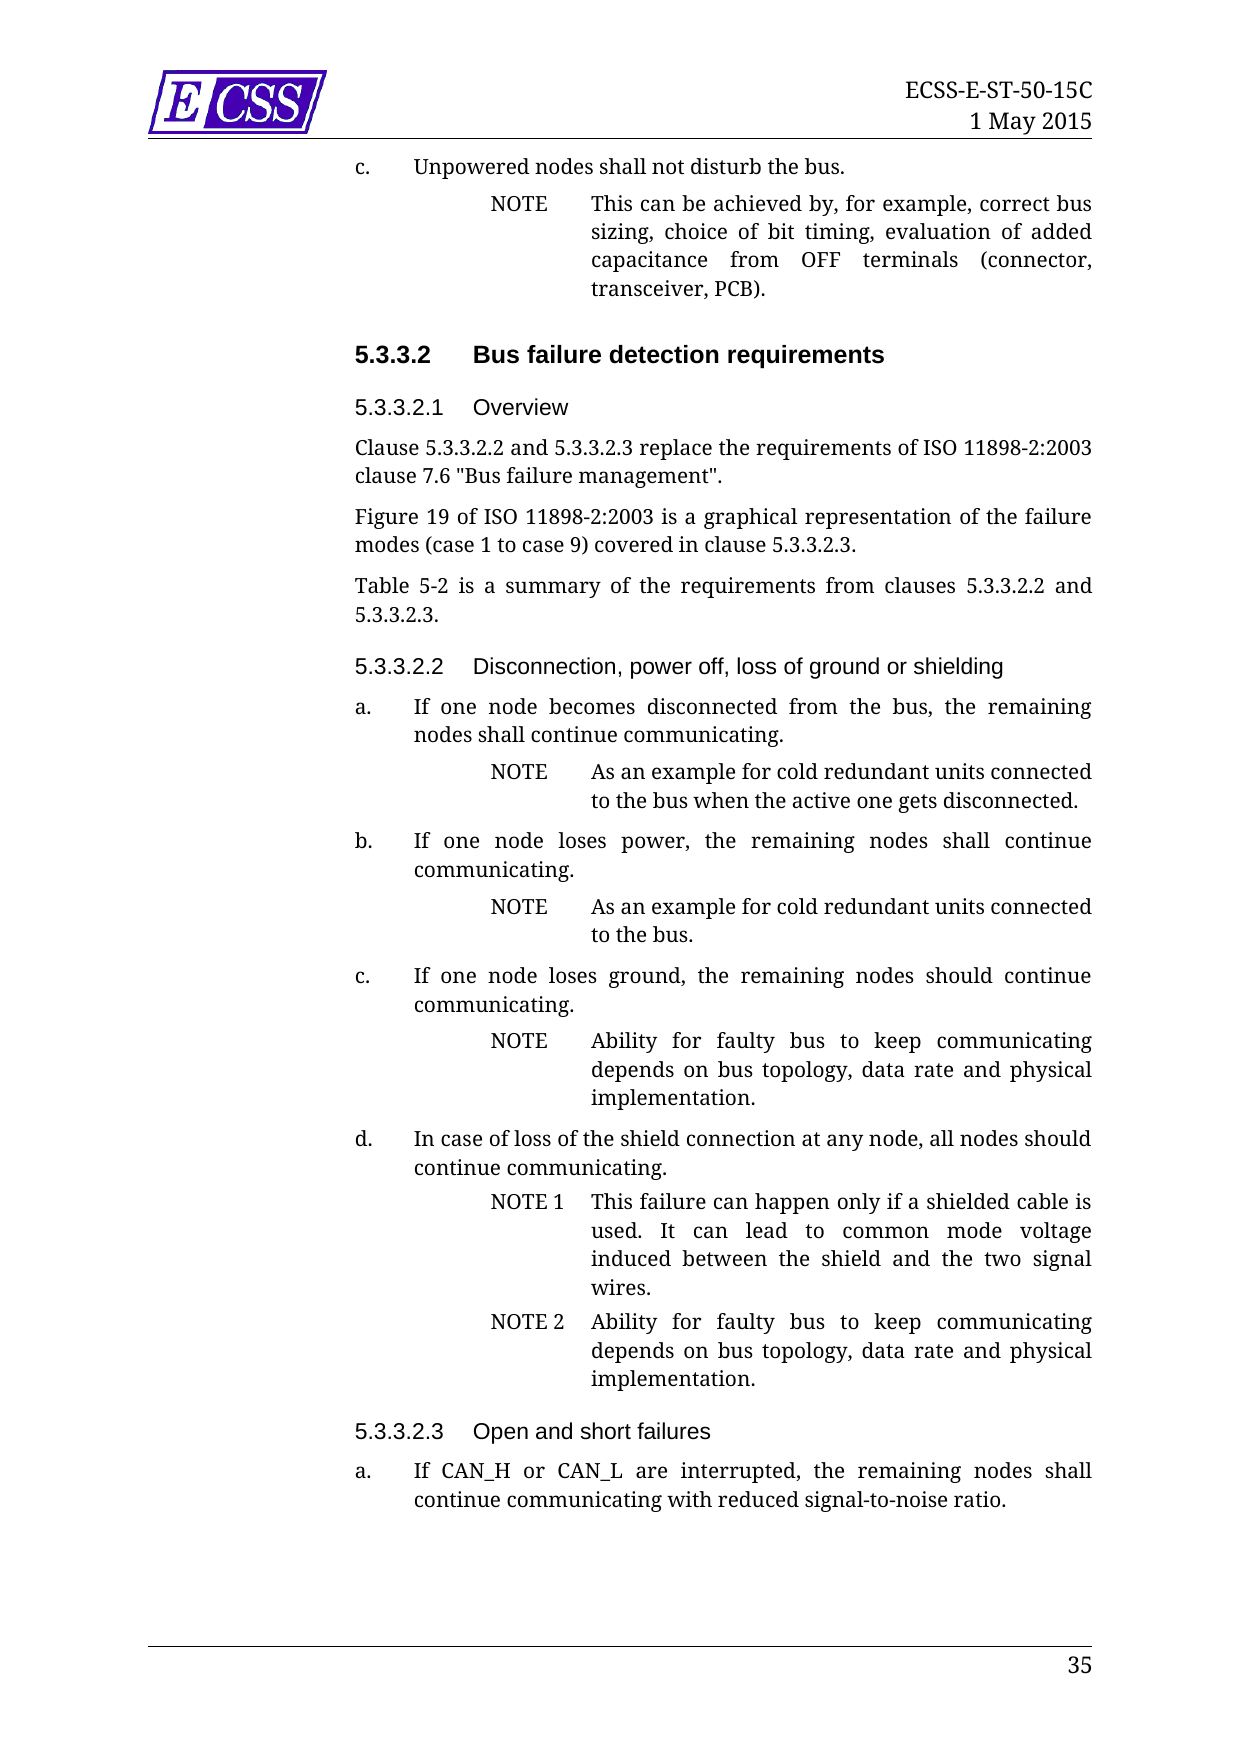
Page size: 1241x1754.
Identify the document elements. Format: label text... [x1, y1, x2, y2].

text If one node loses ground, the remaining nodes should continue communicating. [354, 961, 1092, 1018]
text If CAN_H or CAN_L are interrupted, the remaining nodes shall continue communicating with reduced signal-to-noise ratio. [354, 1457, 1092, 1513]
text This can be achieved by, for example, correct bus sizing, choice of bit timing, evaluation of added capacitance from OFF terminals (connector, transceiver, PCB). [490, 189, 1092, 302]
list Unpowered nodes shall not disturb the bus. [354, 152, 1092, 180]
text In case of loss of the shield connection at any node, all nodes should continue communicating. [354, 1124, 1092, 1181]
subtitle Bus failure detection requirements [354, 340, 1092, 369]
text Clause 5.3.3.2.2 and 5.3.3.2.3 replace the requirements of ISO 11898-2:2003 clause 7.6 "Bus failure management". [354, 433, 1092, 489]
text 2 Ability for faulty bus to keep communicating depends on bus topology, data rate and physical implementation. [490, 1307, 1092, 1393]
text Table 5-2 is a summary of the requirements from clauses 5.3.3.2.2 and 5.3.3.2.3. [354, 571, 1092, 628]
text Ability for faulty bus to keep communicating depends on bus topology, data rate and physical implementation. [490, 1026, 1092, 1112]
text Figure 19 of ISO 11898-2:2003 is a graphical representation of the failure modes (case 1 to case 9) covered in clause 5.3.3.2.3. [354, 502, 1092, 559]
subtitle Open and short failures [354, 1418, 1092, 1444]
text As an example for cold redundant units connected to the bus when the active one gets disconnected. [490, 757, 1092, 814]
subtitle Overview [354, 394, 1092, 420]
picture [148, 70, 327, 134]
text As an example for cold redundant units connected to the bus. [490, 892, 1092, 949]
text 1 This failure can happen only if a shielded cable is used. It can lead to common mode voltage induced between the shield and the two signal wires. [490, 1187, 1092, 1301]
text If one node loses power, the remaining nodes shall continue communicating. [354, 827, 1092, 883]
text If one node becomes disconnected from the bus, the remaining nodes shall continue communicating. [354, 692, 1092, 749]
subtitle Disconnection, power off, loss of ground or shielding [354, 653, 1092, 679]
